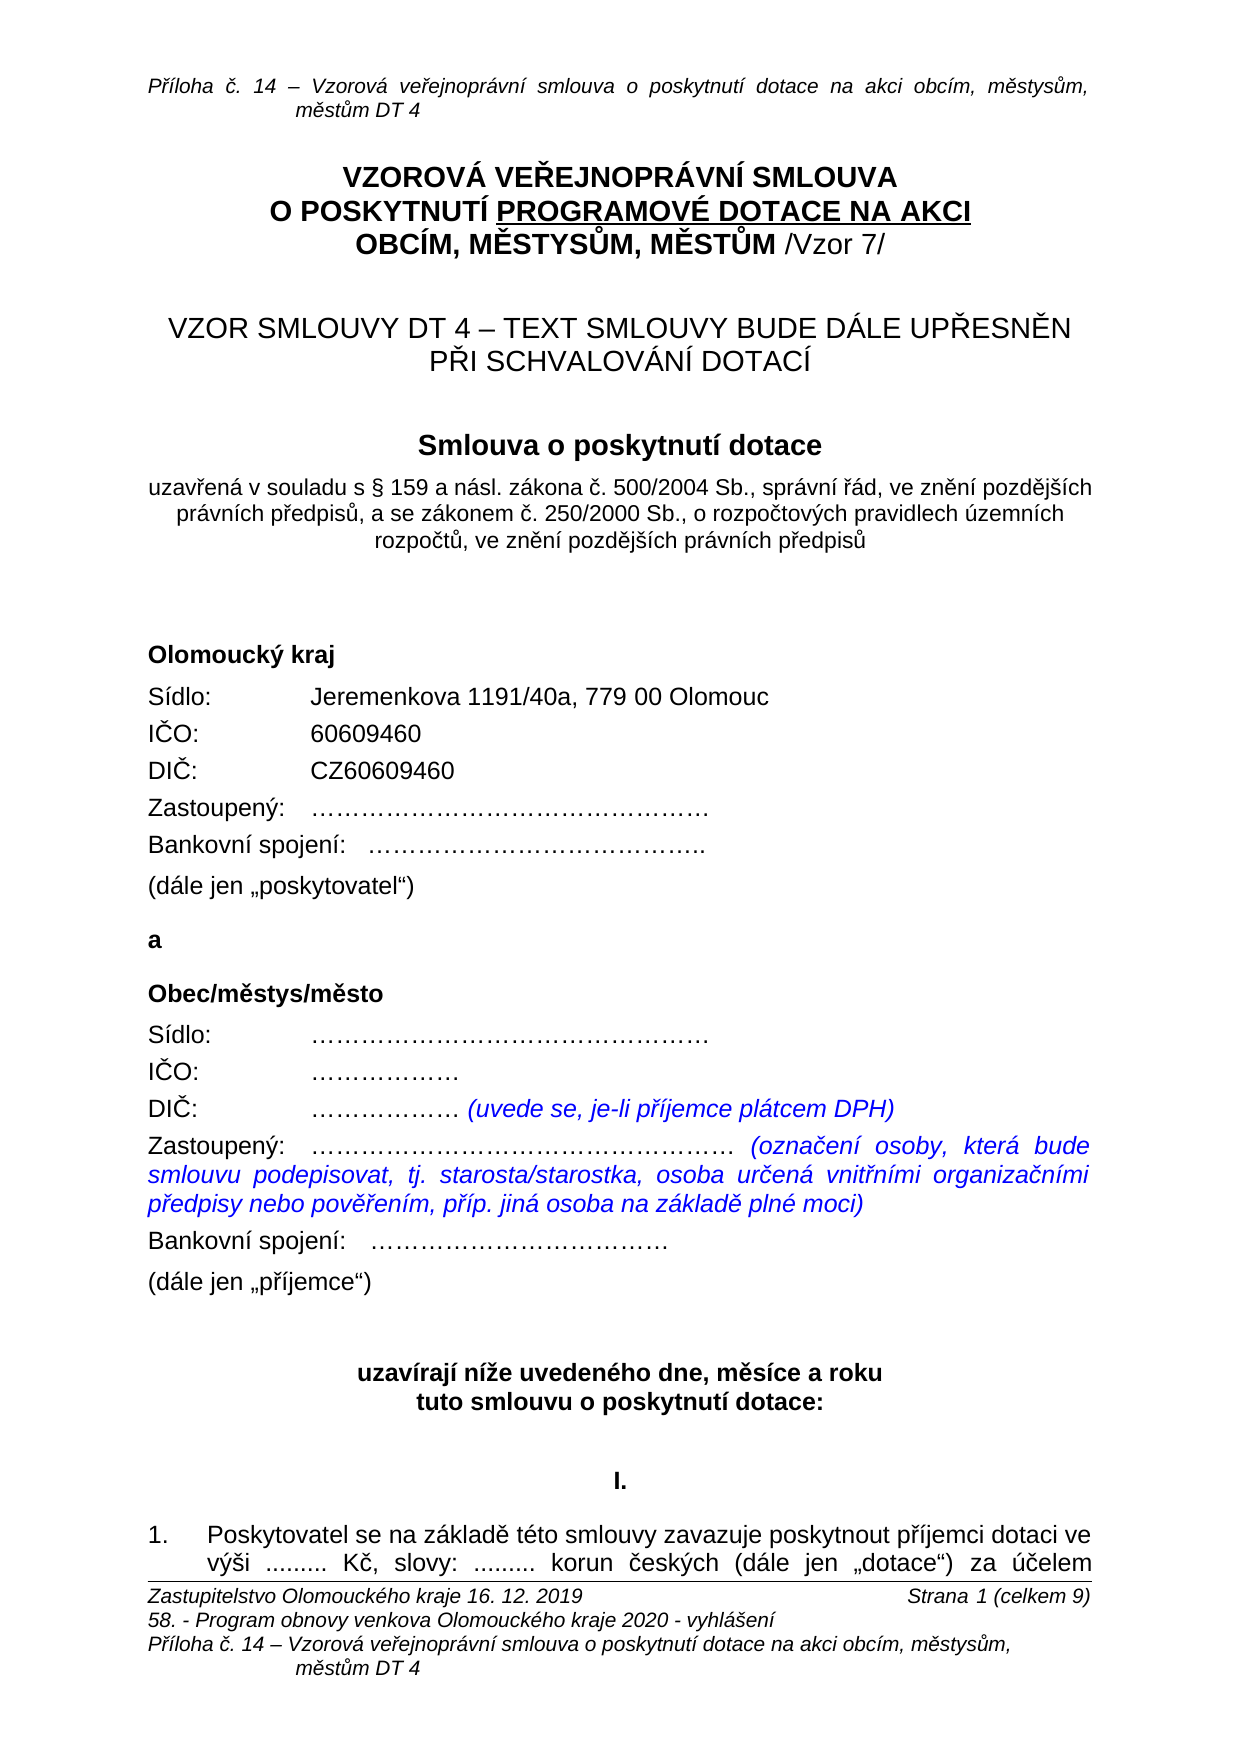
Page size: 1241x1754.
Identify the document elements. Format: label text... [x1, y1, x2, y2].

text Zastoupený: ………………………………………… [148, 793, 1092, 822]
text IČO: ……………… [148, 1057, 1092, 1086]
text Smlouva o poskytnutí dotace [148, 428, 1092, 461]
text Bankovní spojení: ………………………………….. [148, 830, 1092, 859]
text Olomoucký kraj [148, 641, 1092, 669]
text Zastoupený: …………………………………………… (označení osoby, která bude smlouvu podepisovat, tj. starosta/starostka, osoba určená vnitřními organizačními předpisy nebo pověřením, příp. jiná osoba na základě plné moci) [148, 1131, 1092, 1218]
text uzavřená v souladu s § 159 a násl. zákona č. 500/2004 Sb., správní řád, ve znění pozdějších právních předpisů, a se zákonem č. 250/2000 Sb., o rozpočtových pravidlech územních rozpočtů, ve znění pozdějších právních předpisů [148, 474, 1092, 553]
text IČO: 60609460 [148, 719, 1092, 748]
text DIČ: ……………… (uvede se, je-li příjemce plátcem DPH) [148, 1094, 1092, 1123]
text Sídlo: Jeremenkova 1191/40a, 779 00 Olomouc [148, 682, 1092, 711]
text Vzor smlouvy DT 4 – text smlouvy bude dále upřesněn při schvalování dotací [148, 311, 1092, 378]
text a [148, 925, 1092, 954]
text uzavírají níže uvedeného dne, měsíce a roku tuto smlouvu o poskytnutí dotace: [148, 1358, 1092, 1416]
text (dále jen „příjemce“) [148, 1267, 1092, 1296]
text DIČ: CZ60609460 [148, 756, 1092, 785]
text Bankovní spojení: ……………………………… [148, 1226, 1092, 1255]
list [148, 1520, 1092, 1577]
text (dále jen „poskytovatel“) [148, 871, 1092, 900]
text I. [148, 1466, 1092, 1495]
text Sídlo: ………………………………………… [148, 1020, 1092, 1049]
text vzorová veřejnoprávní smlouva o poskytnutí programové dotace na akci obcím, městysům, městům /Vzor 7/ [148, 160, 1092, 261]
text Obec/městys/město [148, 979, 1092, 1008]
